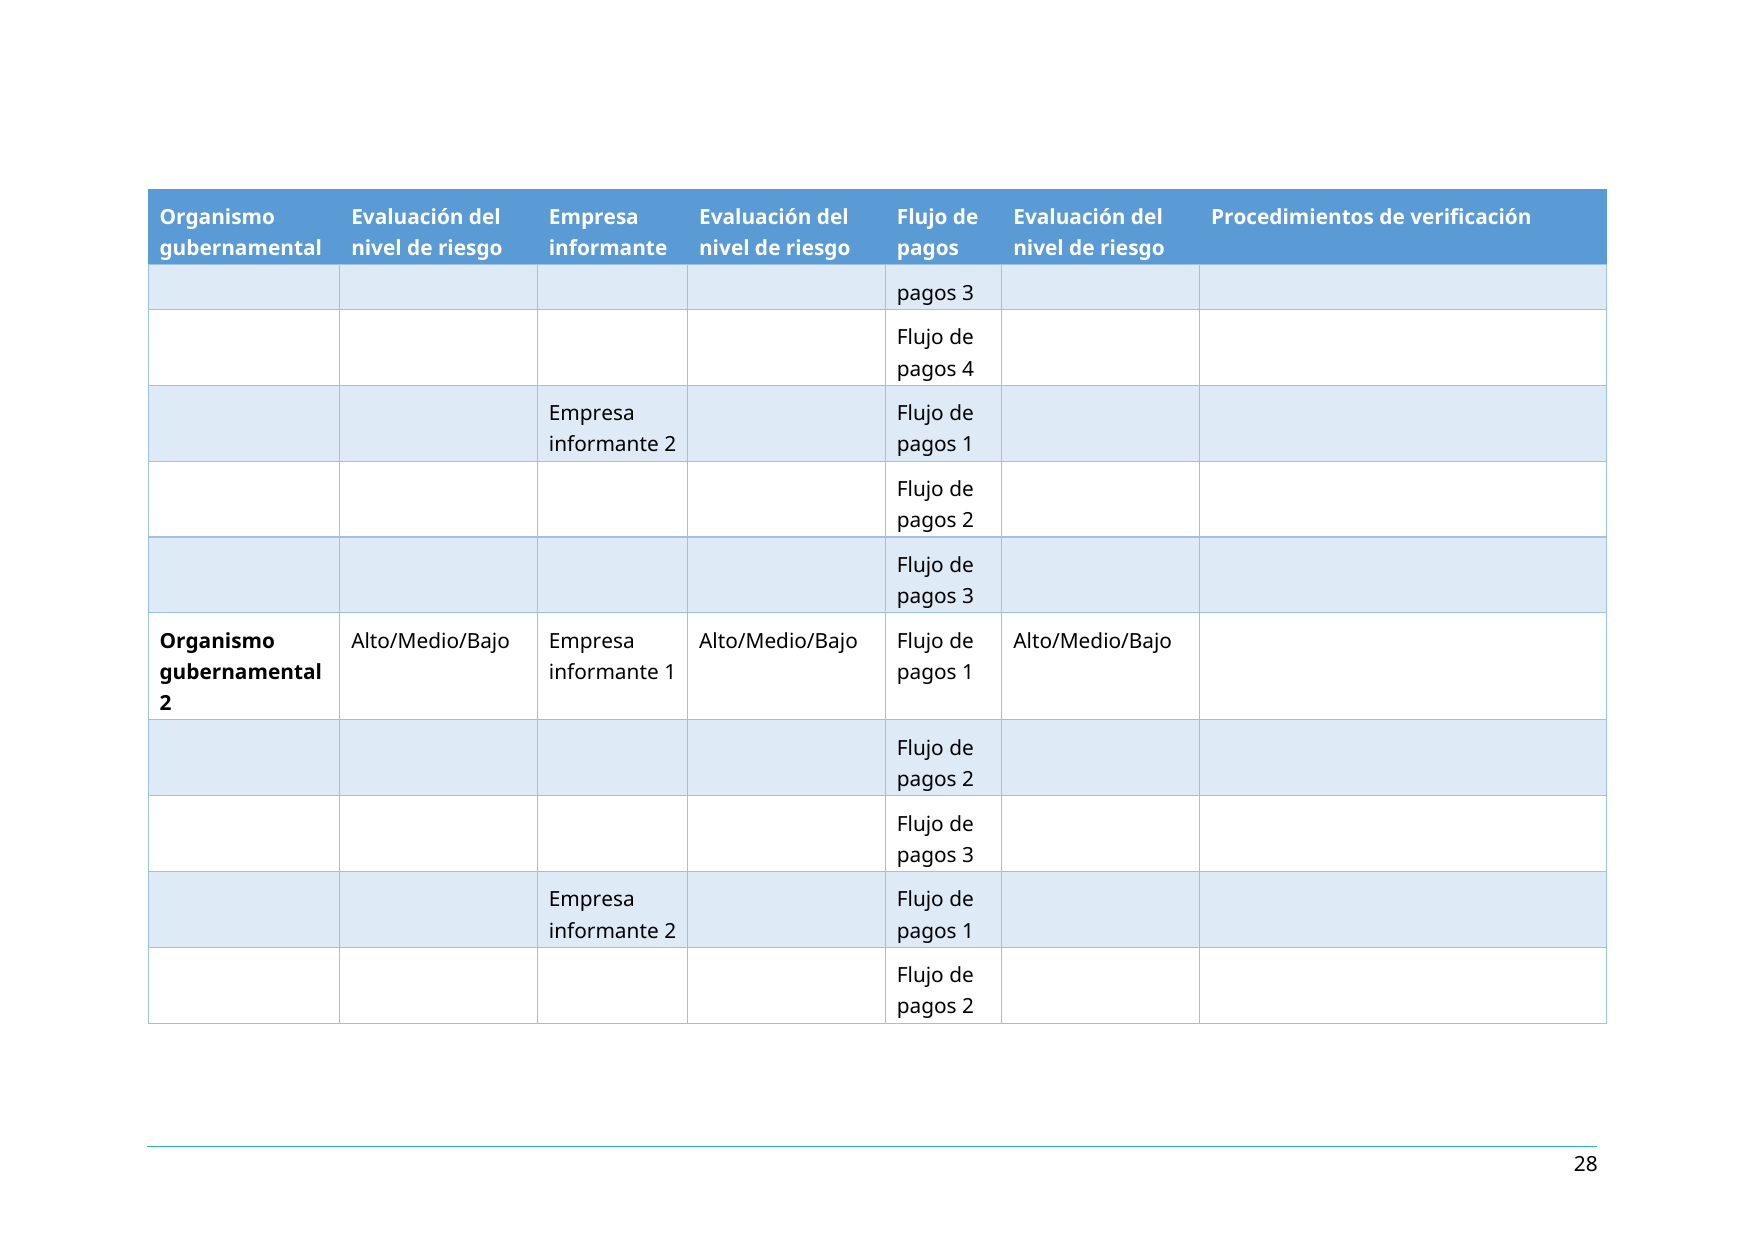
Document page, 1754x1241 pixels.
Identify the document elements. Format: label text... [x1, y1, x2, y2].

table_cell [149, 462, 339, 536]
table_cell Alto/Medio/Bajo [688, 613, 885, 719]
table_cell [1200, 265, 1606, 309]
table_cell [688, 948, 885, 1023]
table_cell [149, 872, 339, 947]
table_cell [538, 538, 687, 612]
table_cell [340, 720, 537, 795]
table_cell [1002, 796, 1199, 871]
table_cell Flujo de pagos 4 [886, 310, 1001, 385]
table_cell [340, 872, 537, 947]
table_header Procedimientos de verificación [1200, 190, 1606, 264]
table_cell [538, 265, 687, 309]
table_cell [1200, 386, 1606, 461]
table_cell [538, 462, 687, 536]
table_cell [1200, 462, 1606, 536]
table_cell [149, 538, 339, 612]
table_cell [1200, 538, 1606, 612]
table_cell [1200, 948, 1606, 1023]
table_cell [688, 462, 885, 536]
table_cell [149, 310, 339, 385]
table_cell [340, 386, 537, 461]
table_cell [688, 310, 885, 385]
table_header Organismo gubernamental [149, 190, 339, 264]
table_cell Flujo de pagos 1 [886, 872, 1001, 947]
table_cell [688, 386, 885, 461]
table_cell [1002, 265, 1199, 309]
table_cell Flujo de pagos 2 [886, 948, 1001, 1023]
table_cell [149, 720, 339, 795]
table_cell Flujo de pagos 1 [886, 386, 1001, 461]
table_cell [538, 796, 687, 871]
table_cell Alto/Medio/Bajo [1002, 613, 1199, 719]
table_cell [149, 796, 339, 871]
table_cell [1200, 796, 1606, 871]
table_cell Flujo de pagos 3 [886, 796, 1001, 871]
table_cell [1002, 538, 1199, 612]
table_cell Empresa informante 1 [538, 613, 687, 719]
table_cell Flujo de pagos 3 [886, 265, 1001, 309]
table_cell [340, 538, 537, 612]
table_cell [1200, 720, 1606, 795]
table_header Flujo de pagos [886, 190, 1001, 264]
table_cell [688, 796, 885, 871]
table_header Evaluación del nivel de riesgo [1002, 190, 1199, 264]
table_cell [1002, 462, 1199, 536]
table_header Evaluación del nivel de riesgo [688, 190, 885, 264]
table_cell [538, 948, 687, 1023]
table_header Empresa informante [538, 190, 687, 264]
table_cell [340, 265, 537, 309]
table_cell Organismo gubernamental 2 [149, 613, 339, 719]
table_cell [149, 386, 339, 461]
table_cell [688, 538, 885, 612]
table_cell [1002, 872, 1199, 947]
table_cell Empresa informante 2 [538, 386, 687, 461]
table_cell [1002, 948, 1199, 1023]
table_cell Flujo de pagos 1 [886, 613, 1001, 719]
table_cell [1200, 872, 1606, 947]
table_cell Flujo de pagos 2 [886, 462, 1001, 536]
table_cell [1002, 386, 1199, 461]
table_cell [538, 310, 687, 385]
table_cell [688, 872, 885, 947]
table_cell [340, 462, 537, 536]
table_cell [1200, 310, 1606, 385]
table_cell [340, 796, 537, 871]
table_cell [688, 720, 885, 795]
table_cell [1002, 720, 1199, 795]
table_cell [149, 948, 339, 1023]
table_cell [340, 310, 537, 385]
table_header Evaluación del nivel de riesgo [340, 190, 537, 264]
table_cell [538, 720, 687, 795]
table_cell Alto/Medio/Bajo [340, 613, 537, 719]
table_cell [1200, 613, 1606, 719]
table_cell Empresa informante 2 [538, 872, 687, 947]
table_cell [1002, 310, 1199, 385]
table_cell [340, 948, 537, 1023]
table_cell Flujo de pagos 2 [886, 720, 1001, 795]
table_cell [688, 265, 885, 309]
table_cell Flujo de pagos 3 [886, 538, 1001, 612]
table_cell [149, 265, 339, 309]
